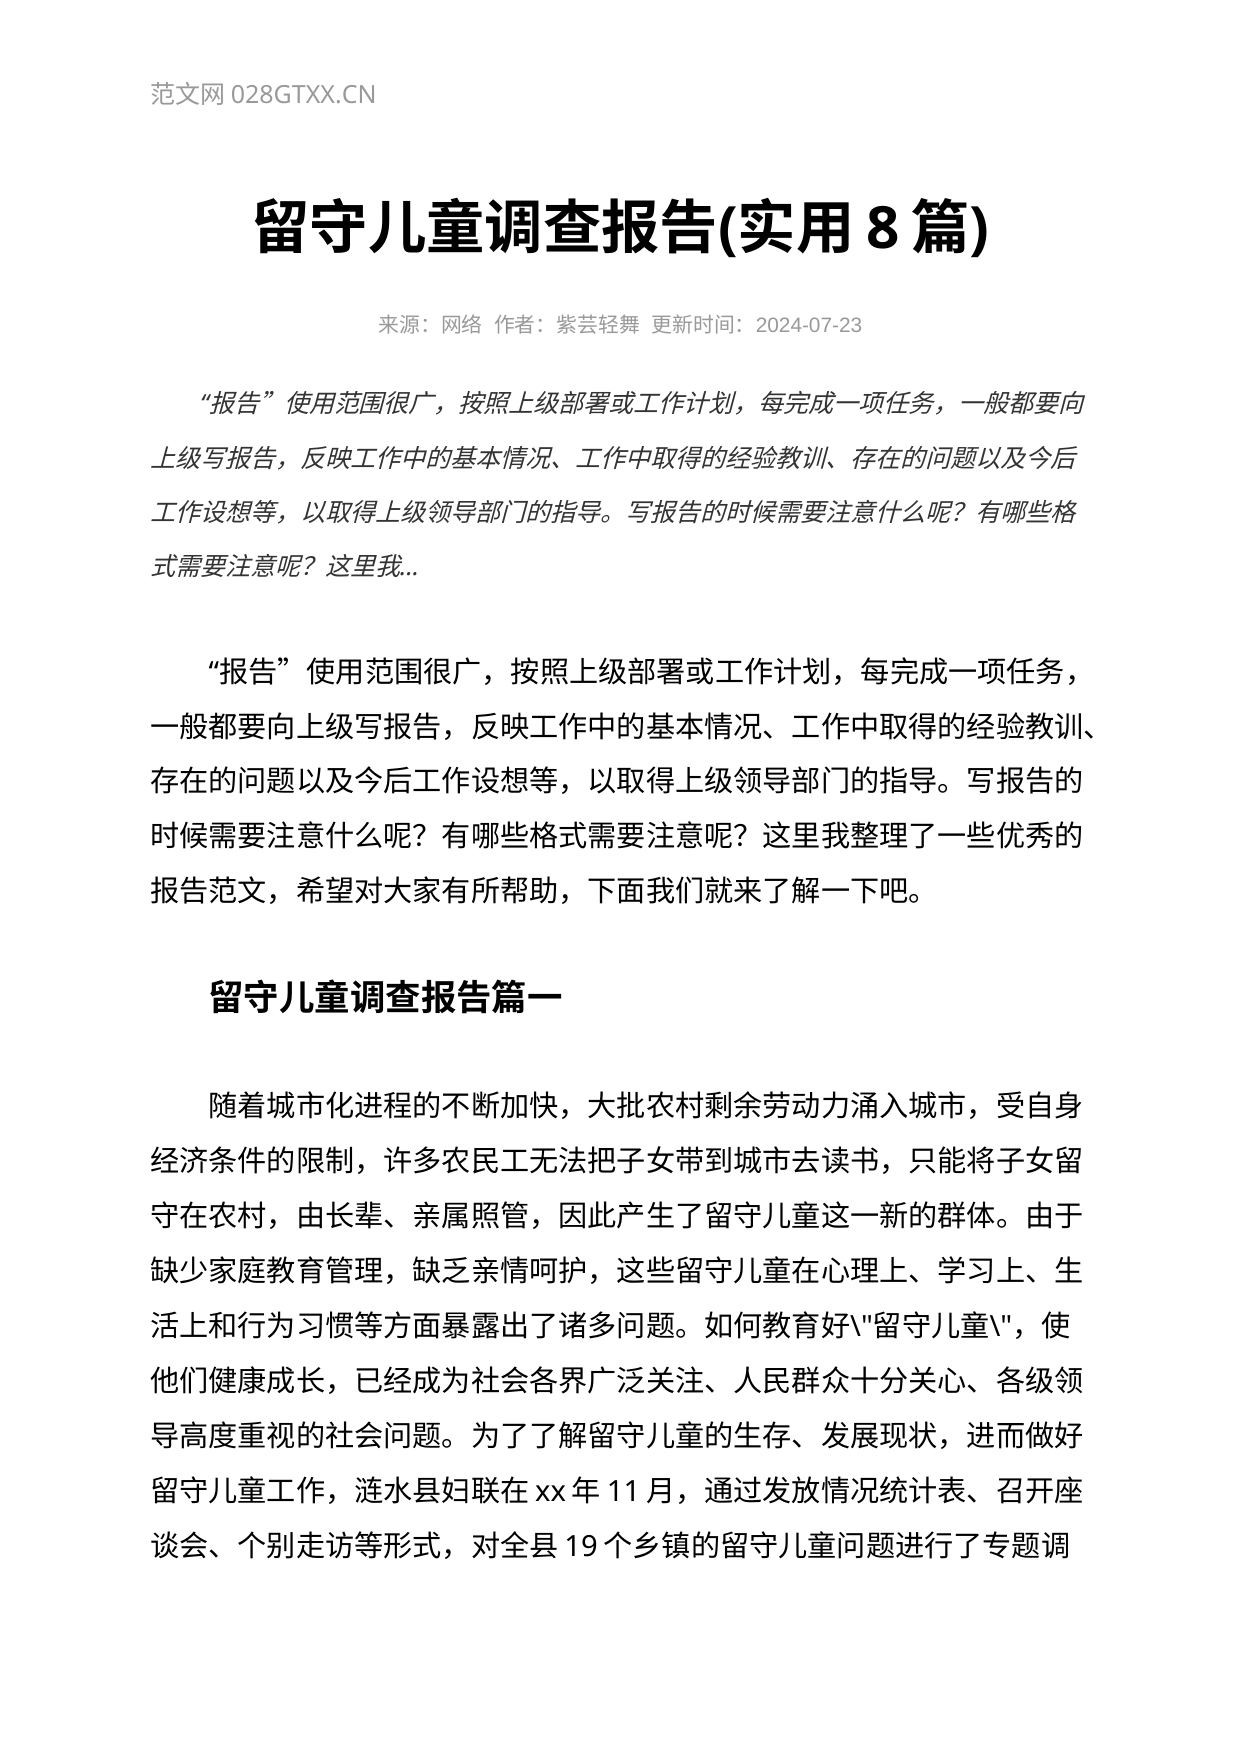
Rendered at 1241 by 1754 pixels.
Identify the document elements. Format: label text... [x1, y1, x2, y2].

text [150, 1083, 1090, 1565]
text “报告”使用范围很广，按照上级部署或工作计划，每完成一项任务，一般都要向上级写报告，反映工作中的基本情况、工作中取得的经验教训、存在的问题以及今后工作设想等，以取得上级领导部门的指导。写报告的时候需要注意什么呢？有哪些格式需要注意呢？这里我... [150, 384, 1090, 583]
text “报告”使用范围很广，按照上级部署或工作计划，每完成一项任务，一般都要向上级写报告，反映工作中的基本情况、工作中取得的经验教训、存在的问题以及今后工作设想等，以取得上级领导部门的指导。写报告的时候需要注意什么呢？有哪些格式需要注意呢？这里我整理了一些优秀的报告范文，希望对大家有所帮助，下面我们就来了解一下吧。 [150, 648, 1090, 910]
text 留守儿童调查报告篇一 [150, 969, 1090, 1021]
subtitle 留守儿童调查报告(实用8篇) [150, 181, 1090, 266]
text 来源：网络 作者：紫芸轻舞 更新时间：2024-07-23 [150, 313, 1090, 337]
